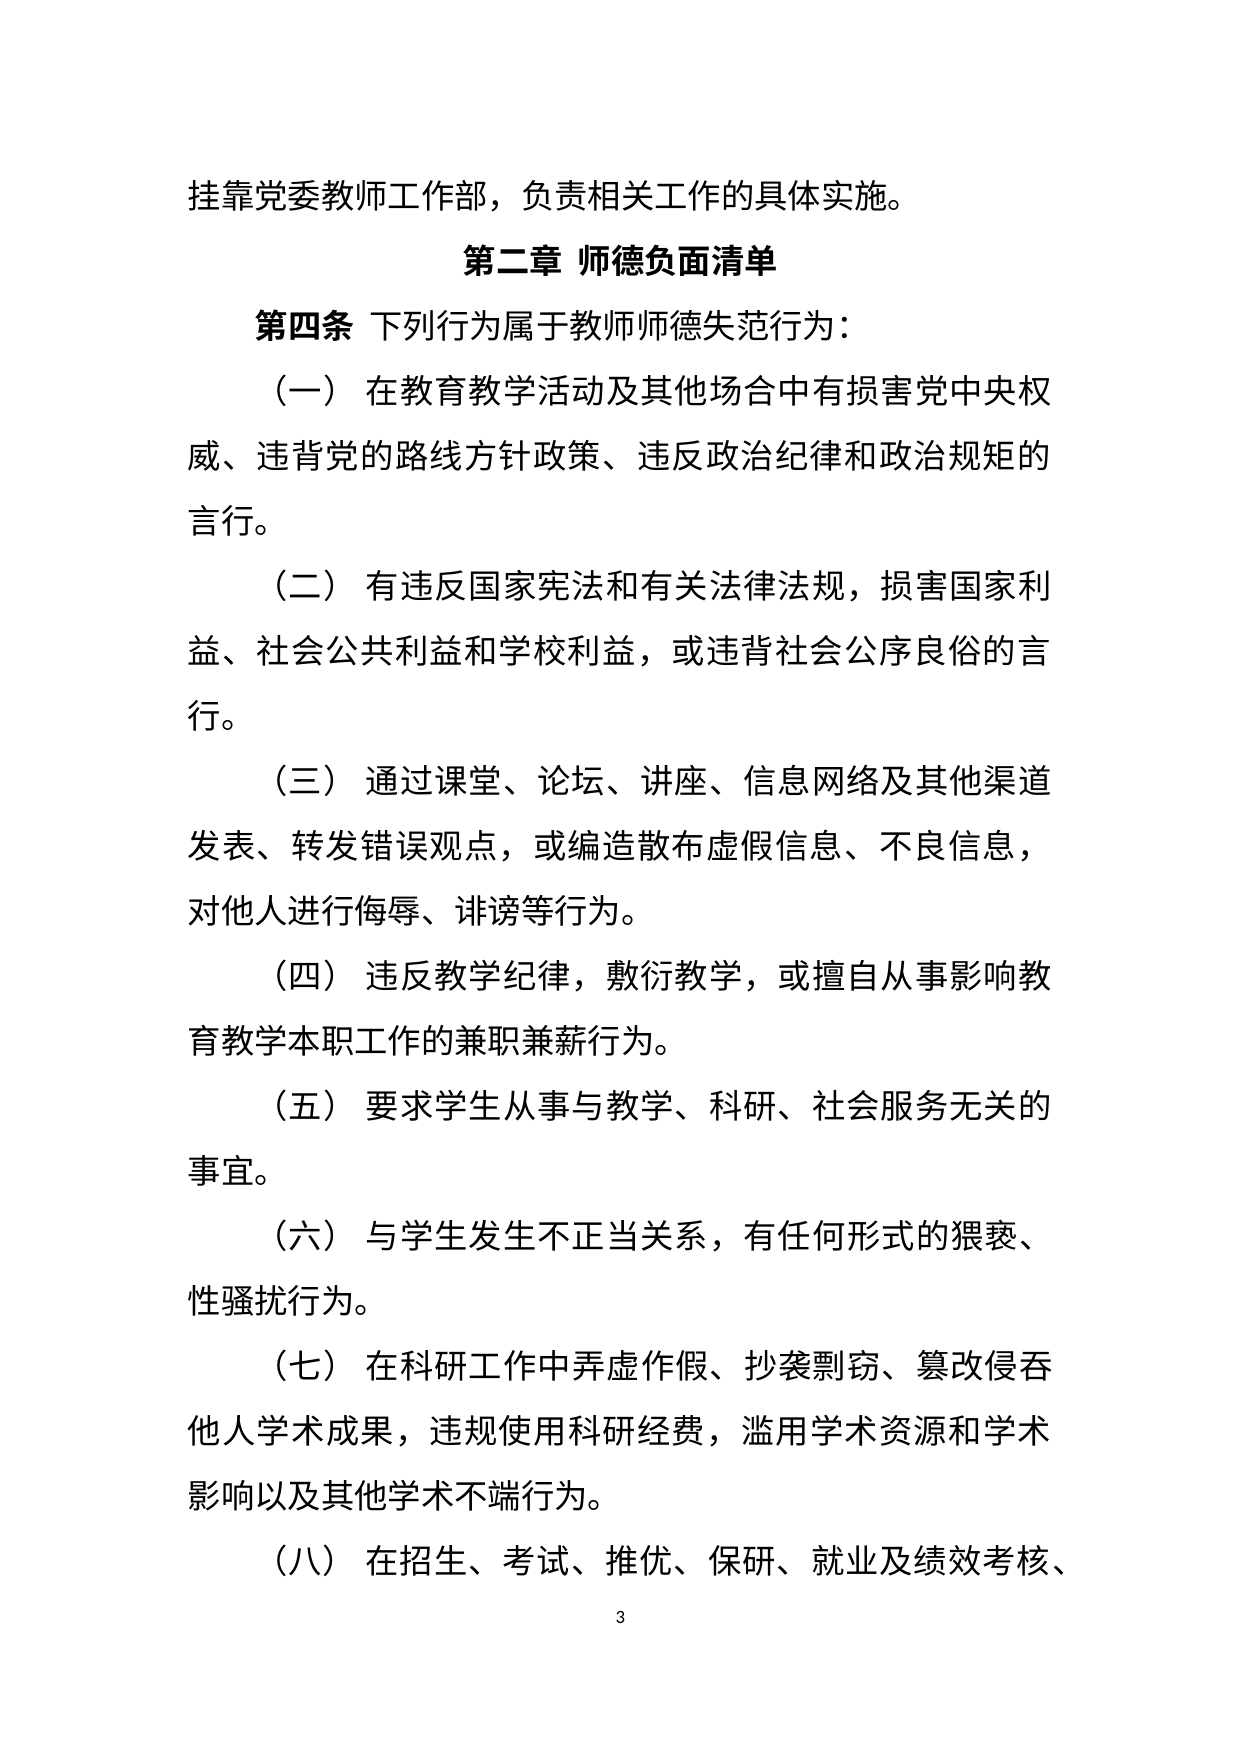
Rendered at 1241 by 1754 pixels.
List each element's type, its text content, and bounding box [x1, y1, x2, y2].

text （二） 有违反国家宪法和有关法律法规，损害国家利益、社会公共利益和学校利益，或违背社会公序良俗的言行。 [187, 552, 1053, 747]
text （三） 通过课堂、论坛、讲座、信息网络及其他渠道发表、转发错误观点，或编造散布虚假信息、不良信息，对他人进行侮辱、诽谤等行为。 [187, 747, 1053, 942]
text （五） 要求学生从事与教学、科研、社会服务无关的事宜。 [187, 1072, 1053, 1202]
text 第四条 下列行为属于教师师德失范行为： [187, 292, 1053, 357]
text （四） 违反教学纪律，敷衍教学，或擅自从事影响教育教学本职工作的兼职兼薪行为。 [187, 942, 1053, 1072]
text （六） 与学生发生不正当关系，有任何形式的猥亵、性骚扰行为。 [187, 1202, 1053, 1332]
text （一） 在教育教学活动及其他场合中有损害党中央权威、违背党的路线方针政策、违反政治纪律和政治规矩的言行。 [187, 357, 1053, 552]
text （七） 在科研工作中弄虚作假、抄袭剽窃、篡改侵吞他人学术成果，违规使用科研经费，滥用学术资源和学术影响以及其他学术不端行为。 [187, 1332, 1053, 1527]
text 第二章 师德负面清单 [187, 227, 1053, 292]
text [187, 1527, 1053, 1592]
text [187, 162, 1053, 227]
